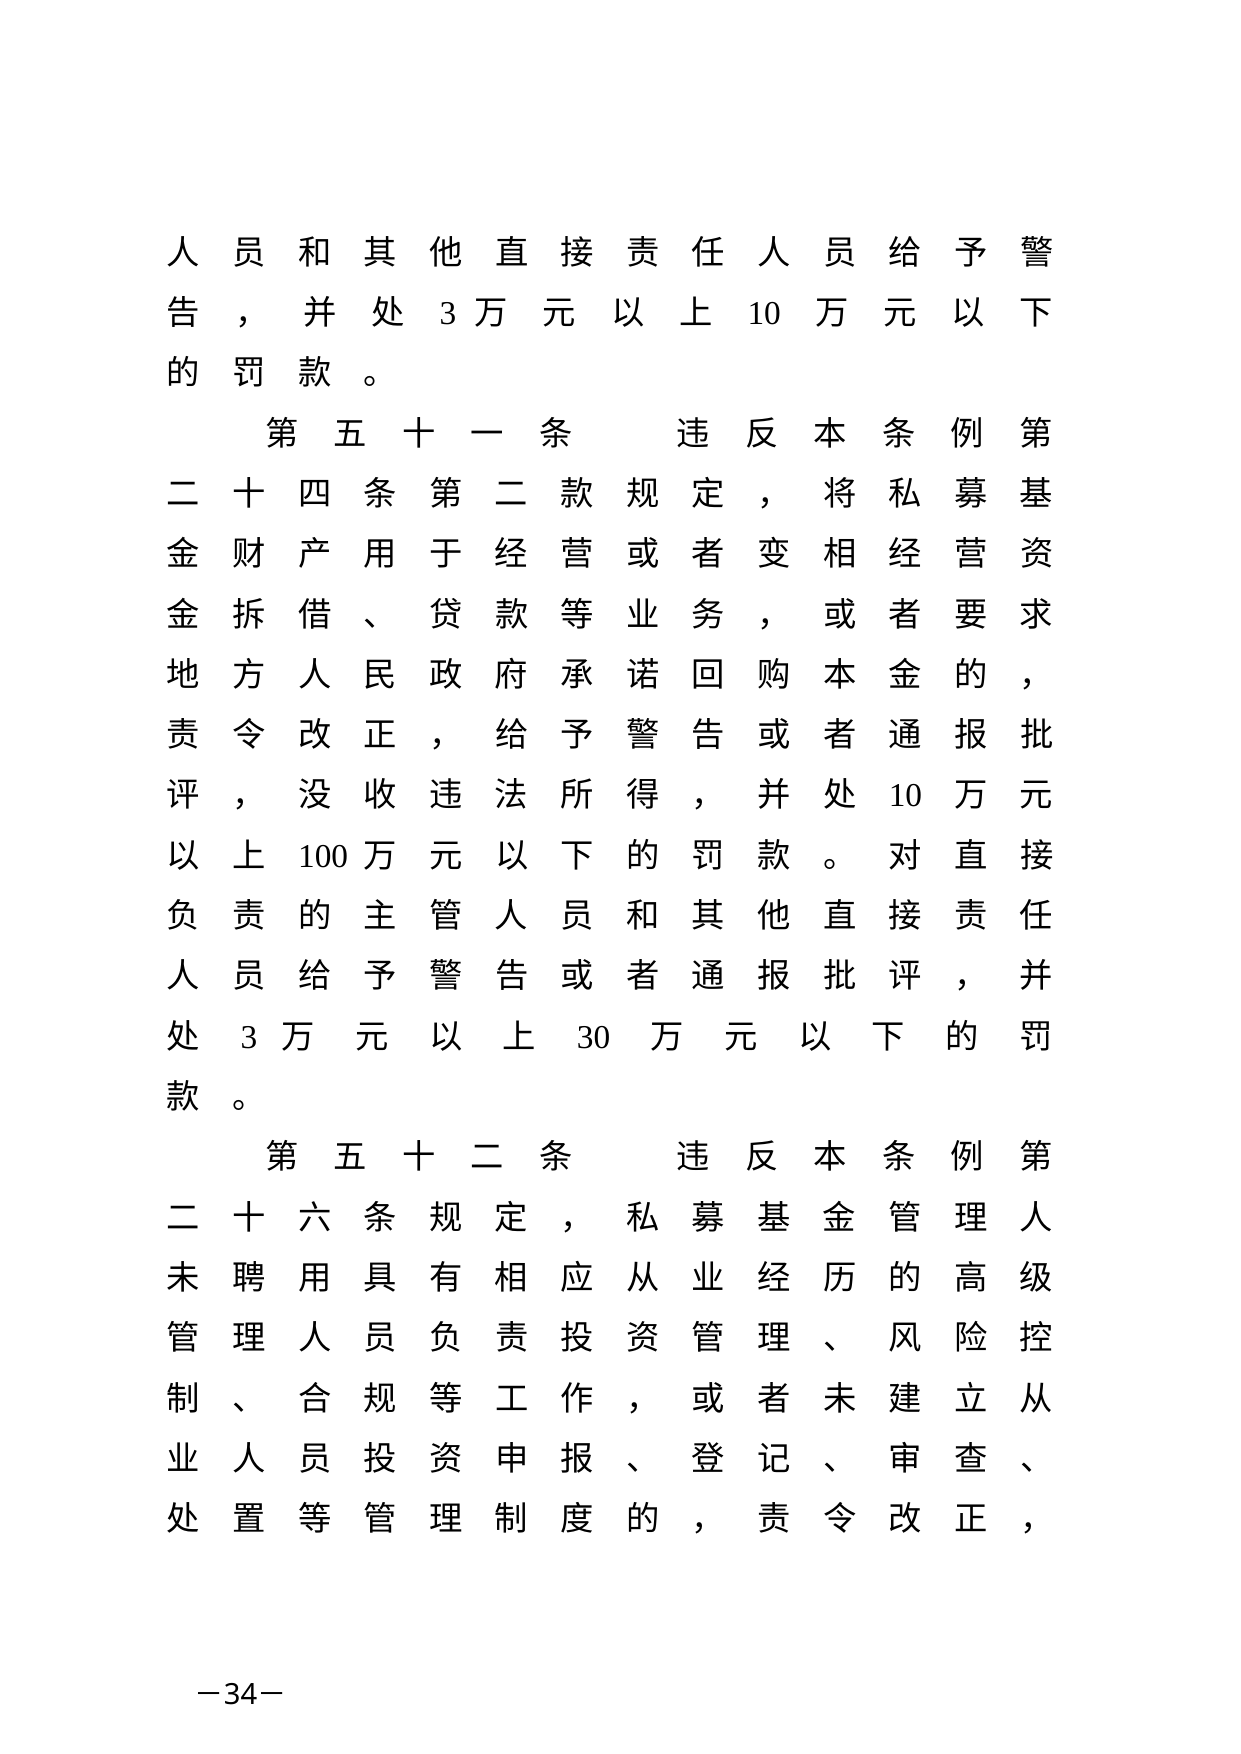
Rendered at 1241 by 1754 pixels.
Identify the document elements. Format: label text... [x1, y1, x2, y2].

text 第五十一条 违反本条例第二十四条第二款规定，将私募基金财产用于经营或者变相经营资金拆借、贷款等业务，或者要求地方人民政府承诺回购本金的，责令改正，给予警告或者通报批评，没收违法所得，并处10万元以上100万元以下的罚款。对直接负责的主管人员和其他直接责任人员给予警告或者通报批评，并处3万元以上30万元以下的罚款。 [167, 400, 1085, 1124]
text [167, 219, 1085, 400]
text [167, 1124, 1085, 1546]
